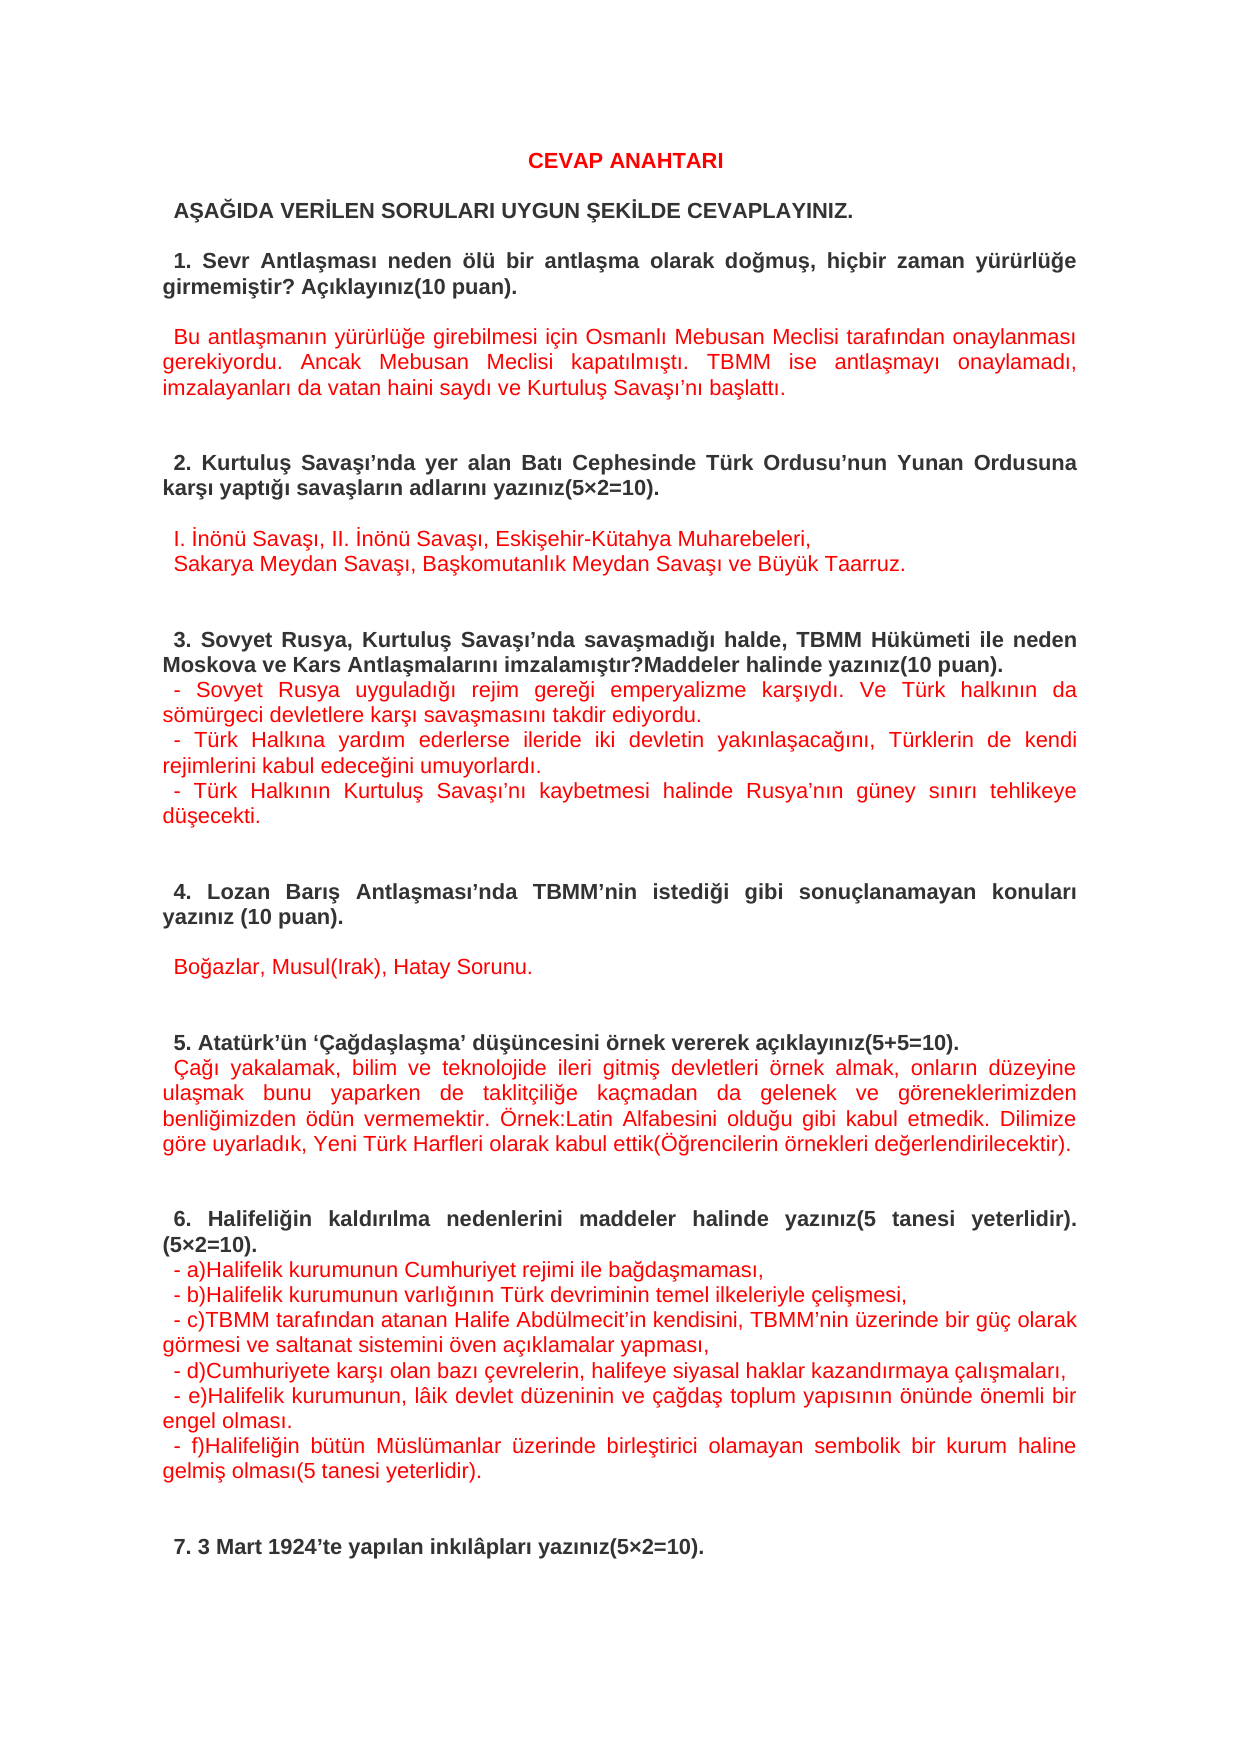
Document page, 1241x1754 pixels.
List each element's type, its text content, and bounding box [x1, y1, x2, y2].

text Sakarya Meydan Savaşı, Başkomutanlık Meydan Savaşı ve Büyük Taarruz. [162, 551, 1078, 576]
text - Türk Halkının Kurtuluş Savaşı’nı kaybetmesi halinde Rusya’nın güney sınırı tehlikeye düşecekti. [162, 778, 1078, 828]
text - f)Halifeliğin bütün Müslümanlar üzerinde birleştirici olamayan sembolik bir kurum haline gelmiş olması(5 tanesi yeterlidir). [162, 1433, 1078, 1484]
text - a)Halifelik kurumunun Cumhuriyet rejimi ile bağdaşmaması, [162, 1257, 1078, 1282]
text I. İnönü Savaşı, II. İnönü Savaşı, Eskişehir-Kütahya Muharebeleri, [162, 526, 1078, 551]
text 7. 3 Mart 1924’te yapılan inkılâpları yazınız(5×2=10). [162, 1534, 1078, 1559]
text 2. Kurtuluş Savaşı’nda yer alan Batı Cephesinde Türk Ordusu’nun Yunan Ordusuna karşı yaptığı savaşların adlarını yazınız(5×2=10). [162, 450, 1078, 501]
text 1. Sevr Antlaşması neden ölü bir antlaşma olarak doğmuş, hiçbir zaman yürürlüğe girmemiştir? Açıklayınız(10 puan). [162, 248, 1078, 299]
text - d)Cumhuriyete karşı olan bazı çevrelerin, halifeye siyasal haklar kazandırmaya çalışmaları, [162, 1358, 1078, 1383]
text Boğazlar, Musul(Irak), Hatay Sorunu. [162, 954, 1078, 979]
text Bu antlaşmanın yürürlüğe girebilmesi için Osmanlı Mebusan Meclisi tarafından onaylanması gerekiyordu. Ancak Mebusan Meclisi kapatılmıştı. TBMM ise antlaşmayı onaylamadı, imzalayanları da vatan haini saydı ve Kurtuluş Savaşı’nı başlattı. [162, 324, 1078, 400]
text 5. Atatürk’ün ‘Çağdaşlaşma’ düşüncesini örnek vererek açıklayınız(5+5=10). [162, 1030, 1078, 1055]
text 3. Sovyet Rusya, Kurtuluş Savaşı’nda savaşmadığı halde, TBMM Hükümeti ile neden Moskova ve Kars Antlaşmalarını imzalamıştır?Maddeler halinde yazınız(10 puan). [162, 627, 1078, 677]
text - Sovyet Rusya uyguladığı rejim gereği emperyalizme karşıydı. Ve Türk halkının da sömürgeci devletlere karşı savaşmasını takdir ediyordu. [162, 677, 1078, 727]
text - c)TBMM tarafından atanan Halife Abdülmecit’in kendisini, TBMM’nin üzerinde bir güç olarak görmesi ve saltanat sistemini öven açıklamalar yapması, [162, 1307, 1078, 1358]
text 4. Lozan Barış Antlaşması’nda TBMM’nin istediği gibi sonuçlanamayan konuları yazınız (10 puan). [162, 879, 1078, 929]
text AŞAĞIDA VERİLEN SORULARI UYGUN ŞEKİLDE CEVAPLAYINIZ. [162, 198, 1078, 223]
text - e)Halifelik kurumunun, lâik devlet düzeninin ve çağdaş toplum yapısının önünde önemli bir engel olması. [162, 1383, 1078, 1433]
text - b)Halifelik kurumunun varlığının Türk devriminin temel ilkeleriyle çelişmesi, [162, 1282, 1078, 1307]
text CEVAP ANAHTARI [162, 148, 1078, 173]
text 6. Halifeliğin kaldırılma nedenlerini maddeler halinde yazınız(5 tanesi yeterlidir). (5×2=10). [162, 1206, 1078, 1257]
text Çağı yakalamak, bilim ve teknolojide ileri gitmiş devletleri örnek almak, onların düzeyine ulaşmak bunu yaparken de taklitçiliğe kaçmadan da gelenek ve göreneklerimizden benliğimizden ödün vermemektir. Örnek:Latin Alfabesini olduğu gibi kabul etmedik. Dilimize göre uyarladık, Yeni Türk Harfleri olarak kabul ettik(Öğrencilerin örnekleri değerlendirilecektir). [162, 1055, 1078, 1156]
text - Türk Halkına yardım ederlerse ileride iki devletin yakınlaşacağını, Türklerin de kendi rejimlerini kabul edeceğini umuyorlardı. [162, 727, 1078, 778]
